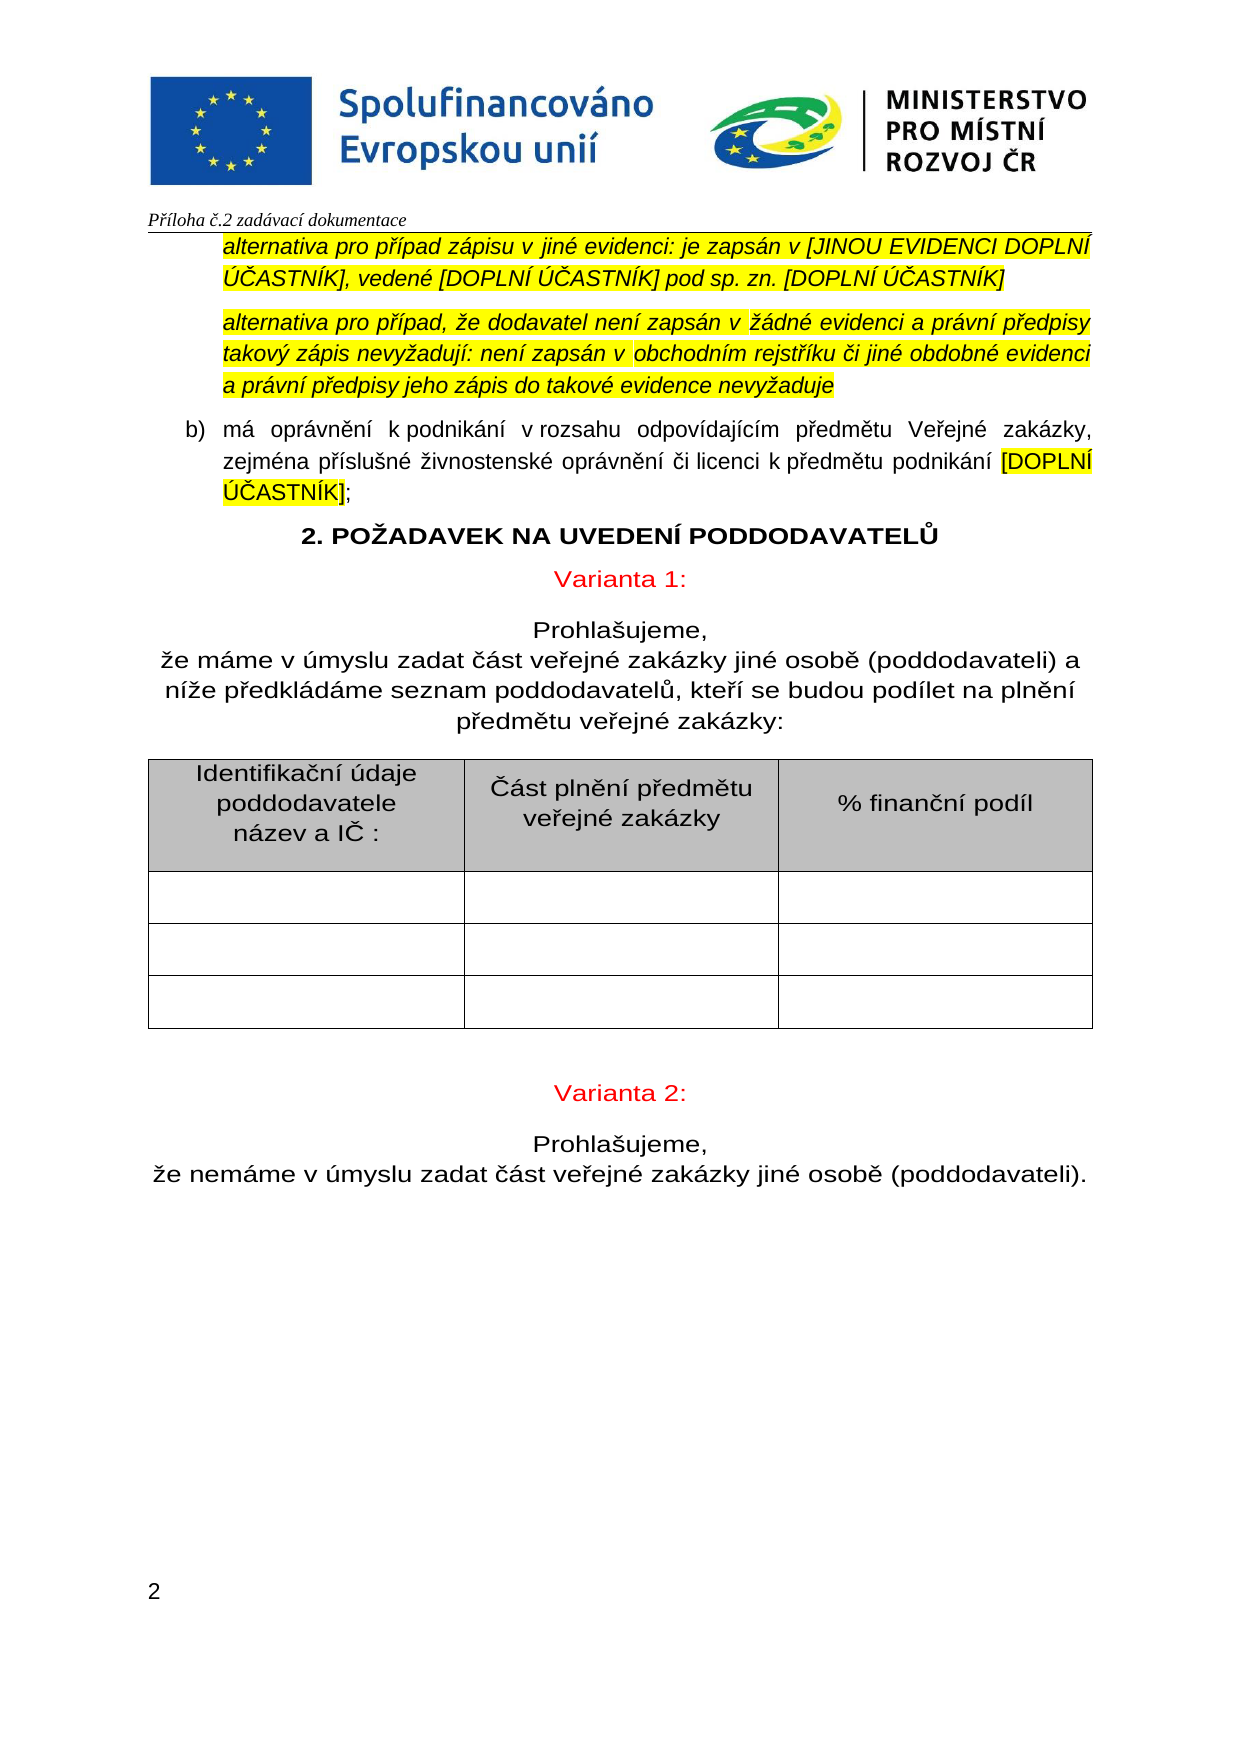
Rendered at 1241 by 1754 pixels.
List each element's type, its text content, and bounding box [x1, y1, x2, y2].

table_cell [149, 924, 464, 975]
list alternativa pro případ, že dodavatel není zapsán v žádné evidenci a právní předpisy takový zápis nevyžadují: není zapsán v obchodním rejstříku či jiné obdobné evidenci a právní předpisy jeho zápis do takové evidence nevyžaduje [223, 309, 1092, 398]
table_cell [779, 924, 1092, 975]
table_cell [149, 976, 464, 1027]
table_cell [465, 976, 778, 1027]
list má oprávnění k podnikání v rozsahu odpovídajícím předmětu Veřejné zakázky, zejména příslušné živnostenské oprávnění či licenci k předmětu podnikání [DOPLNÍ ÚČASTNÍK]; [185, 416, 1092, 506]
table_cell [149, 872, 464, 923]
text Varianta 1: [148, 566, 1092, 592]
text Prohlašujeme, že nemáme v úmyslu zadat část veřejné zakázky jiné osobě (poddodavateli). [148, 1131, 1092, 1187]
table_cell [465, 872, 778, 923]
table_header Část plnění předmětu veřejné zakázky [465, 760, 778, 871]
text 2. POŽADAVEK NA UVEDENÍ PODDODAVATELŮ [148, 523, 1092, 549]
table_cell [465, 924, 778, 975]
table_cell [779, 872, 1092, 923]
list alternativa pro případ zápisu v jiné evidenci: je zapsán v [JINOU EVIDENCI DOPLNÍ ÚČASTNÍK], vedené [DOPLNÍ ÚČASTNÍK] pod sp. zn. [DOPLNÍ ÚČASTNÍK] [223, 235, 1092, 291]
text Prohlašujeme, že máme v úmyslu zadat část veřejné zakázky jiné osobě (poddodavateli) a níže předkládáme seznam poddodavatelů, kteří se budou podílet na plnění předmětu veřejné zakázky: [148, 617, 1092, 734]
text Varianta 2: [148, 1079, 1092, 1106]
table_cell [779, 976, 1092, 1027]
table_header % finanční podíl [779, 760, 1092, 871]
table_header Identifikační údaje poddodavatele název a IČ : [149, 760, 464, 871]
